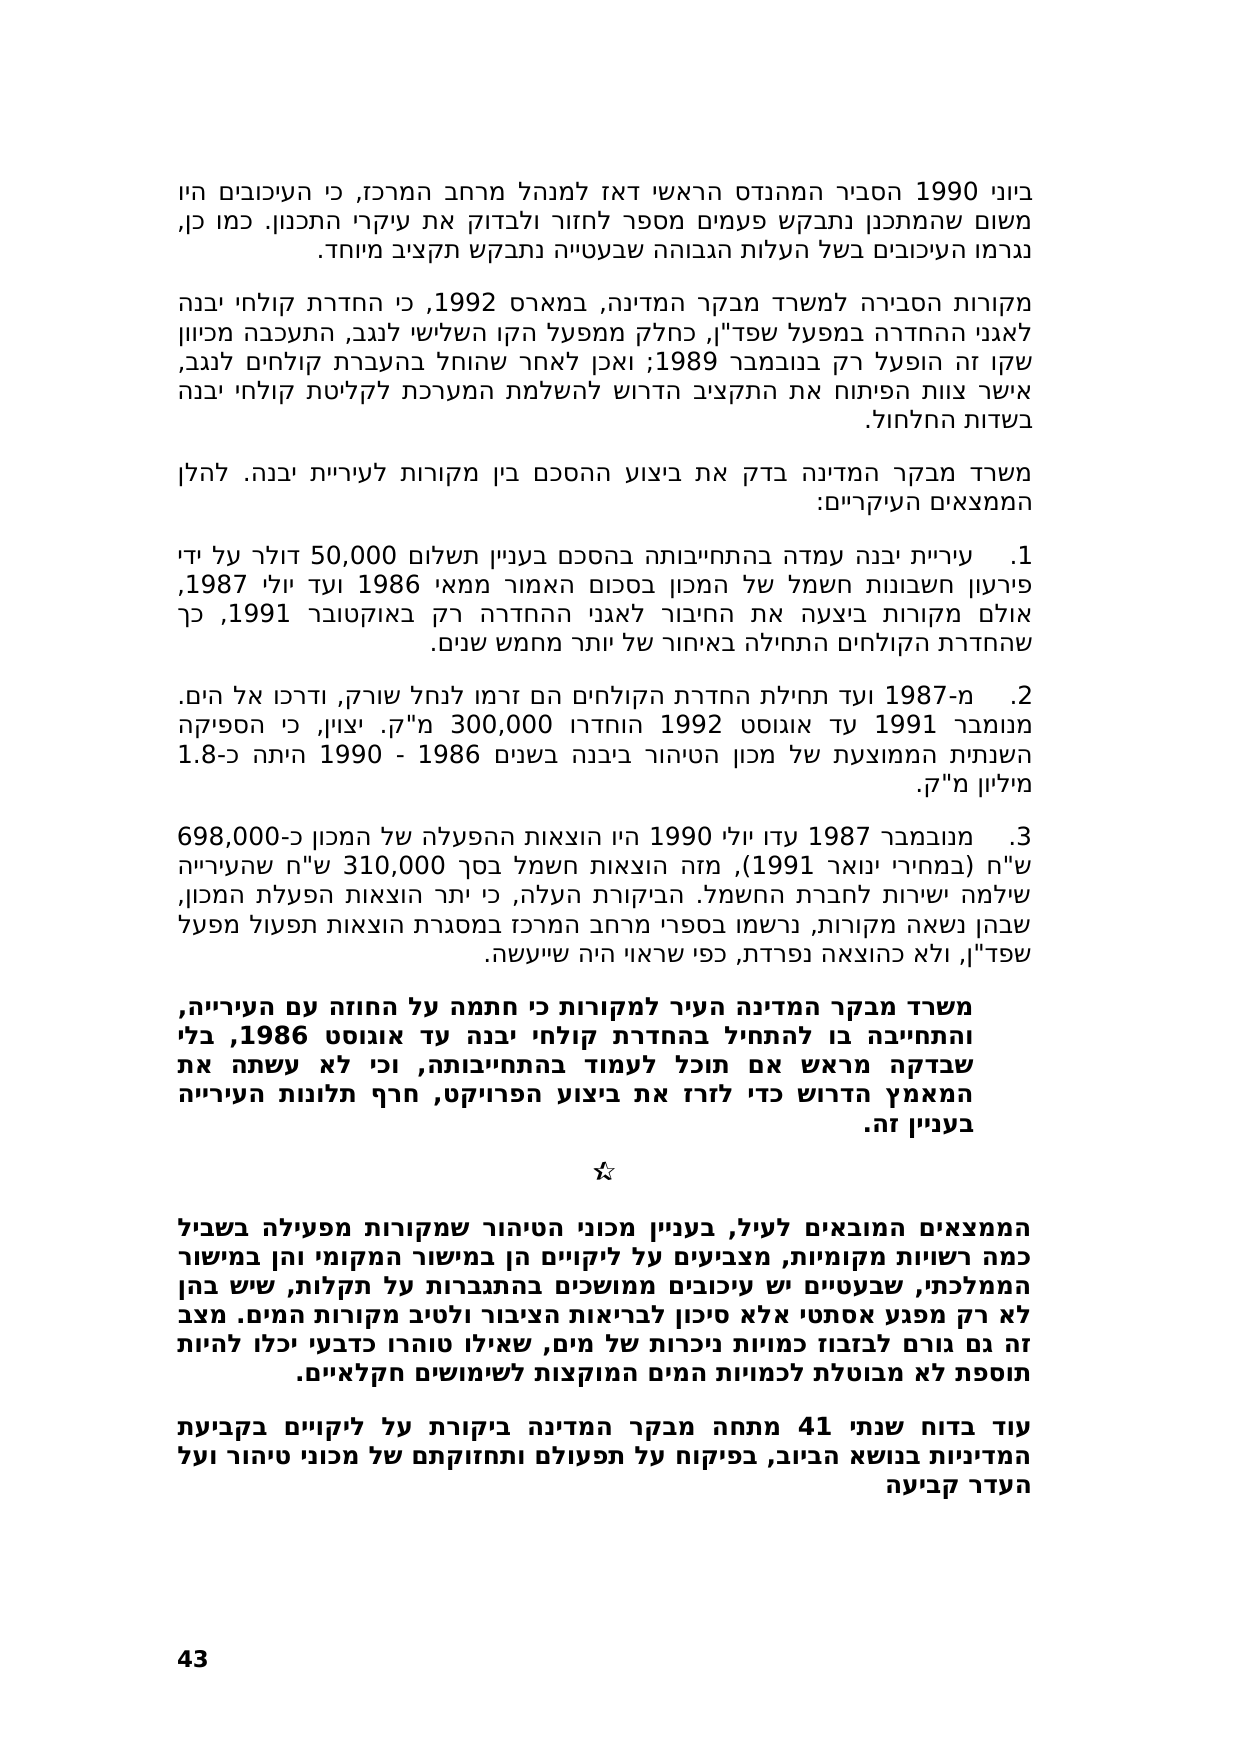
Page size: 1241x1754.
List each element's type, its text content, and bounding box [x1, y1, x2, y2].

text משרד מבקר המדינה בדק את ביצוע ההסכם בין מקורות לעיריית יבנה. להלן הממצאים העיקריים: [177, 458, 1033, 517]
text 2. מ-1987 ועד תחילת החדרת הקולחים הם זרמו לנחל שורק, ודרכו אל הים. מנומבר 1991 עד אוגוסט 1992 הוחדרו 300,000 מ"ק. יצוין, כי הספיקה השנתית הממוצעת של מכון הטיהור ביבנה בשנים 1986 - 1990 היתה כ-1.8 מיליון מ"ק. [177, 682, 1033, 798]
text עוד בדוח שנתי 41 מתחה מבקר המדינה ביקורת על ליקויים בקביעת המדיניות בנושא הביוב, בפיקוח על תפעולם ותחזוקתם של מכוני טיהור ועל העדר קביעה [177, 1412, 1032, 1499]
text הממצאים המובאים לעיל, בעניין מכוני הטיהור שמקורות מפעילה בשביל כמה רשויות מקומיות, מצביעים על ליקויים הן במישור המקומי והן במישור הממלכתי, שבעטיים יש עיכובים ממושכים בהתגברות על תקלות, שיש בהן לא רק מפגע אסתטי אלא סיכון לבריאות הציבור ולטיב מקורות המים. מצב זה גם גורם לבזבוז כמויות ניכרות של מים, שאילו טוהרו כדבעי יכלו להיות תוספת לא מבוטלת לכמויות המים המוקצות לשימושים חקלאיים. [177, 1213, 1032, 1388]
text משרד מבקר המדינה העיר למקורות כי חתמה על החוזה עם העירייה, והתחייבה בו להתחיל בהחדרת קולחי יבנה עד אוגוסט 1986, בלי שבדקה מראש אם תוכל לעמוד בהתחייבותה, וכי לא עשתה את המאמץ הדרוש כדי לזרז את ביצוע הפרויקט, חרף תלונות העירייה בעניין זה. [177, 992, 974, 1138]
text מקורות הסבירה למשרד מבקר המדינה, במארס 1992, כי החדרת קולחי יבנה לאגני ההחדרה במפעל שפד"ן, כחלק ממפעל הקו השלישי לנגב, התעכבה מכיוון שקו זה הופעל רק בנובמבר 1989; ואכן לאחר שהוחל בהעברת קולחים לנגב, אישר צוות הפיתוח את התקציב הדרוש להשלמת המערכת לקליטת קולחי יבנה בשדות החלחול. [177, 288, 1033, 434]
text 1. עיריית יבנה עמדה בהתחייבותה בהסכם בעניין תשלום 50,000 דולר על ידי פירעון חשבונות חשמל של המכון בסכום האמור ממאי 1986 ועד יולי 1987, אולם מקורות ביצעה את החיבור לאגני ההחדרה רק באוקטובר 1991, כך שהחדרת הקולחים התחילה באיחור של יותר מחמש שנים. [177, 541, 1033, 657]
text ביוני 1990 הסביר המהנדס הראשי דאז למנהל מרחב המרכז, כי העיכובים היו משום שהמתכנן נתבקש פעמים מספר לחזור ולבדוק את עיקרי התכנון. כמו כן, נגרמו העיכובים בשל העלות הגבוהה שבעטייה נתבקש תקציב מיוחד. [177, 177, 1033, 264]
text 3. מנובמבר 1987 עדו יולי 1990 היו הוצאות ההפעלה של המכון כ-698,000 ש"ח (במחירי ינואר 1991), מזה הוצאות חשמל בסך 310,000 ש"ח שהעירייה שילמה ישירות לחברת החשמל. הביקורת העלה, כי יתר הוצאות הפעלת המכון, שבהן נשאה מקורות, נרשמו בספרי מרחב המרכז במסגרת הוצאות תפעול מפעל שפד"ן, ולא כהוצאה נפרדת, כפי שראוי היה שייעשה. [177, 822, 1032, 968]
